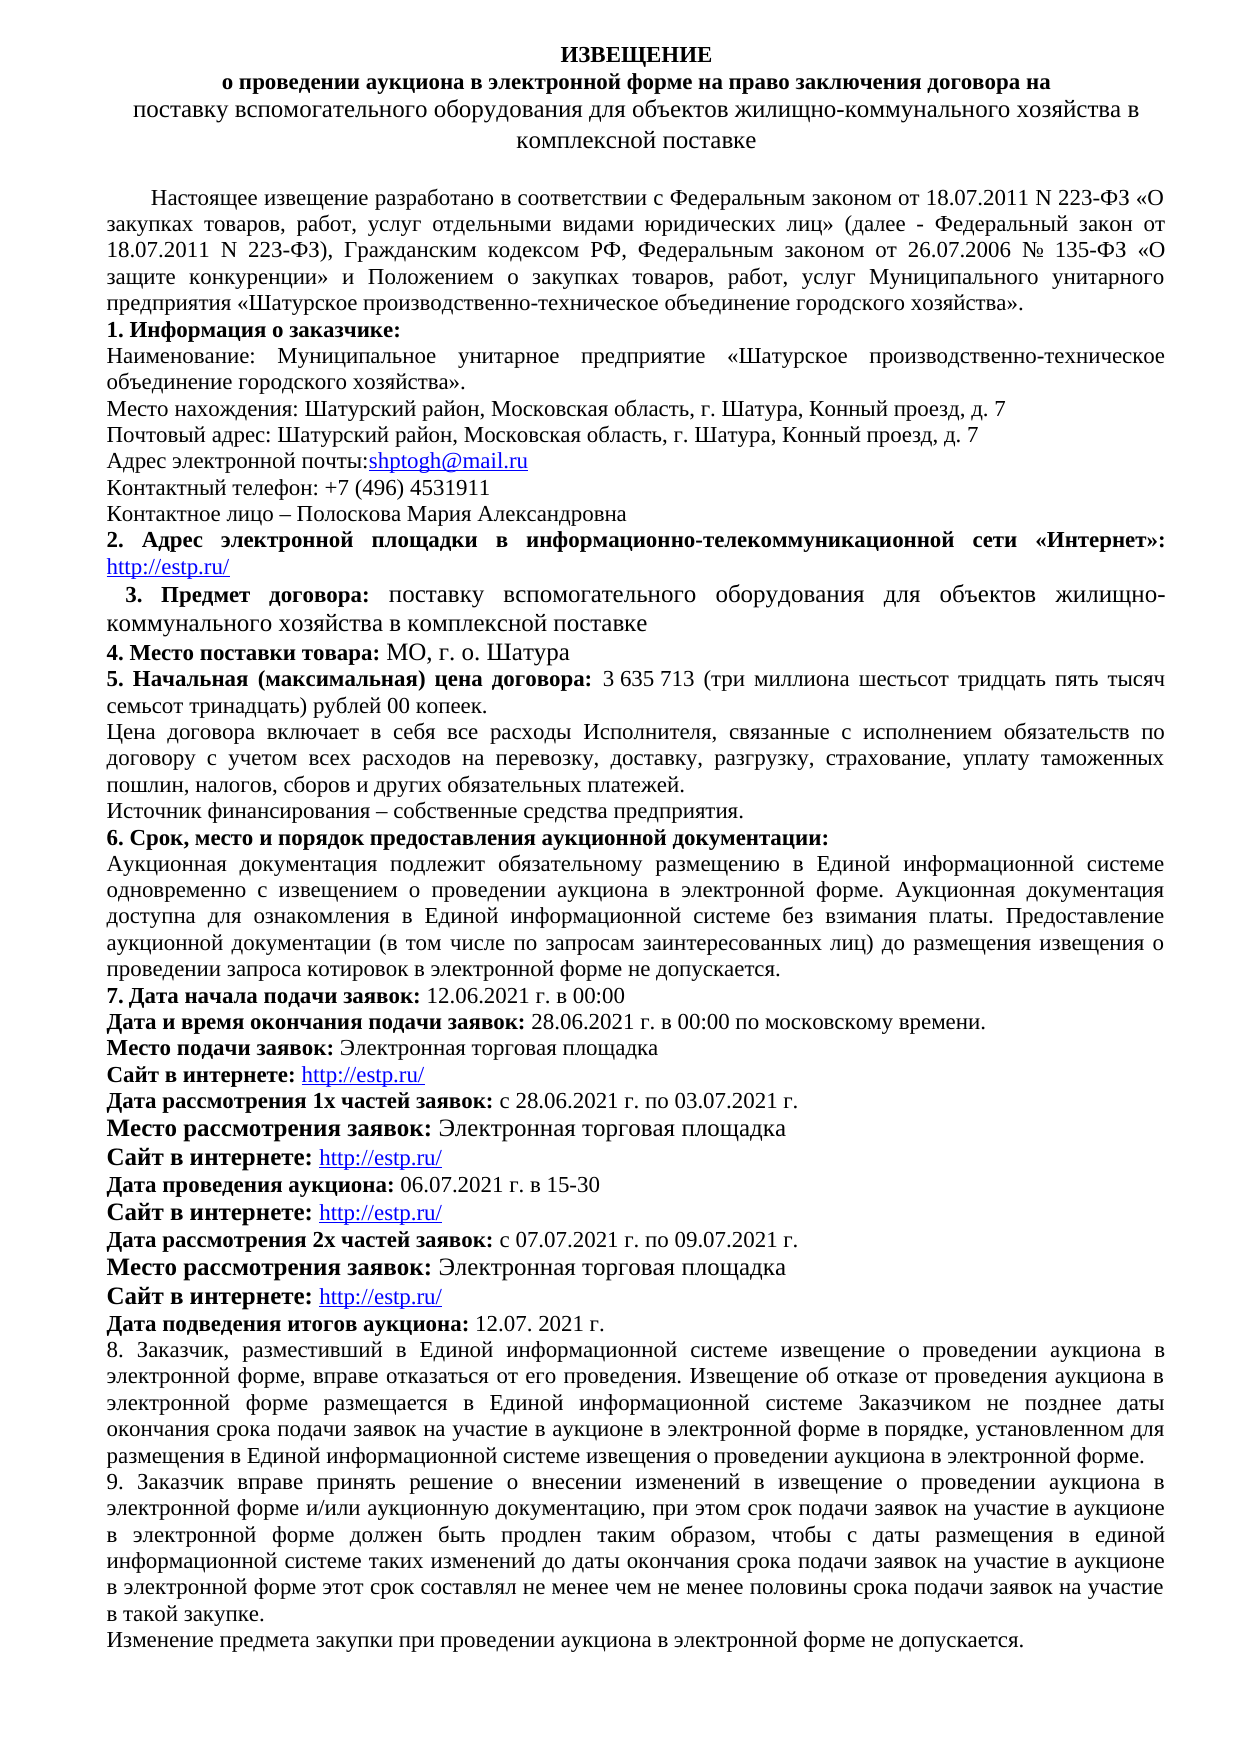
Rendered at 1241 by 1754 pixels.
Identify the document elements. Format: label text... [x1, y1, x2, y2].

text 7. Дата начала подачи заявок: 12.06.2021 г. в 00:00 [106, 982, 1166, 1008]
text ИЗВЕЩЕНИЕ [106, 41, 1166, 68]
text Место нахождения: Шатурский район, Московская область, г. Шатура, Конный проезд, д. 7 [106, 395, 1166, 421]
text 4. Место поставки товара: МО, г. о. Шатура [106, 637, 1166, 665]
text Сайт в интернете: http://estp.ru/ [106, 1281, 1166, 1310]
text Дата рассмотрения 1х частей заявок: с 28.06.2021 г. по 03.07.2021 г. [106, 1087, 1166, 1113]
text Наименование: Муниципальное унитарное предприятие «Шатурское производственно-техническое объединение городского хозяйства». [106, 342, 1166, 395]
text Место подачи заявок: Электронная торговая площадка [106, 1034, 1166, 1061]
text 9. Заказчик вправе принять решение о внесении изменений в извещение о проведении аукциона в электронной форме и/или аукционную документацию, при этом срок подачи заявок на участие в аукционе в электронной форме должен быть продлен таким образом, чтобы с даты размещения в единой информационной системе таких изменений до даты окончания срока подачи заявок на участие в аукционе в электронной форме этот срок составлял не менее чем не менее половины срока подачи заявок на участие в такой закупке. [106, 1468, 1166, 1626]
text 3. Предмет договора: поставку вспомогательного оборудования для объектов жилищно-коммунального хозяйства в комплексной поставке [106, 579, 1166, 637]
text Настоящее извещение разработано в соответствии с Федеральным законом от 18.07.2011 N 223-ФЗ «О закупках товаров, работ, услуг отдельными видами юридических лиц» (далее - Федеральный закон от 18.07.2011 N 223-ФЗ), Гражданским кодексом РФ, Федеральным законом от 26.07.2006 № 135-ФЗ «О защите конкуренции» и Положением о закупках товаров, работ, услуг Муниципального унитарного предприятия «Шатурское производственно-техническое объединение городского хозяйства». [106, 184, 1166, 316]
text Сайт в интернете: http://estp.ru/ [106, 1142, 1166, 1171]
text 6. Срок, место и порядок предоставления аукционной документации: [106, 823, 1166, 850]
text Цена договора включает в себя все расходы Исполнителя, связанные с исполнением обязательств по договору с учетом всех расходов на перевозку, доставку, разгрузку, страхование, уплату таможенных пошлин, налогов, сборов и других обязательных платежей. [106, 718, 1166, 797]
text 5. Начальная (максимальная) цена договора: 3 635 713 (три миллиона шестьсот тридцать пять тысяч семьсот тринадцать) рублей 00 копеек. [106, 665, 1166, 718]
text Дата подведения итогов аукциона: 12.07. 2021 г. [106, 1310, 1166, 1336]
text 2. Адрес электронной площадки в информационно-телекоммуникационной сети «Интернет»: http://estp.ru/ [106, 526, 1166, 579]
text Контактный телефон: +7 (496) 4531911 [106, 474, 1166, 500]
text Изменение предмета закупки при проведении аукциона в электронной форме не допускается. [106, 1626, 1166, 1652]
text Почтовый адрес: Шатурский район, Московская область, г. Шатура, Конный проезд, д. 7 [106, 421, 1166, 447]
text Дата и время окончания подачи заявок: 28.06.2021 г. в 00:00 по московскому времени. [106, 1008, 1166, 1034]
text Место рассмотрения заявок: Электронная торговая площадка [106, 1252, 1166, 1281]
text поставку вспомогательного оборудования для объектов жилищно-коммунального хозяйства в комплексной поставке [106, 94, 1166, 154]
text о проведении аукциона в электронной форме на право заключения договора на [106, 68, 1166, 94]
text 8. Заказчик, разместивший в Единой информационной системе извещение о проведении аукциона в электронной форме, вправе отказаться от его проведения. Извещение об отказе от проведения аукциона в электронной форме размещается в Единой информационной системе Заказчиком не позднее даты окончания срока подачи заявок на участие в аукционе в электронной форме в порядке, установленном для размещения в Единой информационной системе извещения о проведении аукциона в электронной форме. [106, 1336, 1166, 1468]
text Контактное лицо – Полоскова Мария Александровна [106, 500, 1166, 526]
text Дата проведения аукциона: 06.07.2021 г. в 15-30 [106, 1171, 1166, 1197]
text 1. Информация о заказчике: [106, 316, 1166, 342]
text Источник финансирования – собственные средства предприятия. [106, 797, 1166, 823]
text Место рассмотрения заявок: Электронная торговая площадка [106, 1113, 1166, 1142]
text Сайт в интернете: http://estp.ru/ [106, 1061, 1166, 1087]
text Дата рассмотрения 2х частей заявок: с 07.07.2021 г. по 09.07.2021 г. [106, 1226, 1166, 1252]
text Адрес электронной почты:shptogh@mail.ru [106, 447, 1166, 474]
text Аукционная документация подлежит обязательному размещению в Единой информационной системе одновременно с извещением о проведении аукциона в электронной форме. Аукционная документация доступна для ознакомления в Единой информационной системе без взимания платы. Предоставление аукционной документации (в том числе по запросам заинтересованных лиц) до размещения извещения о проведении запроса котировок в электронной форме не допускается. [106, 850, 1166, 982]
text Сайт в интернете: http://estp.ru/ [106, 1197, 1166, 1226]
